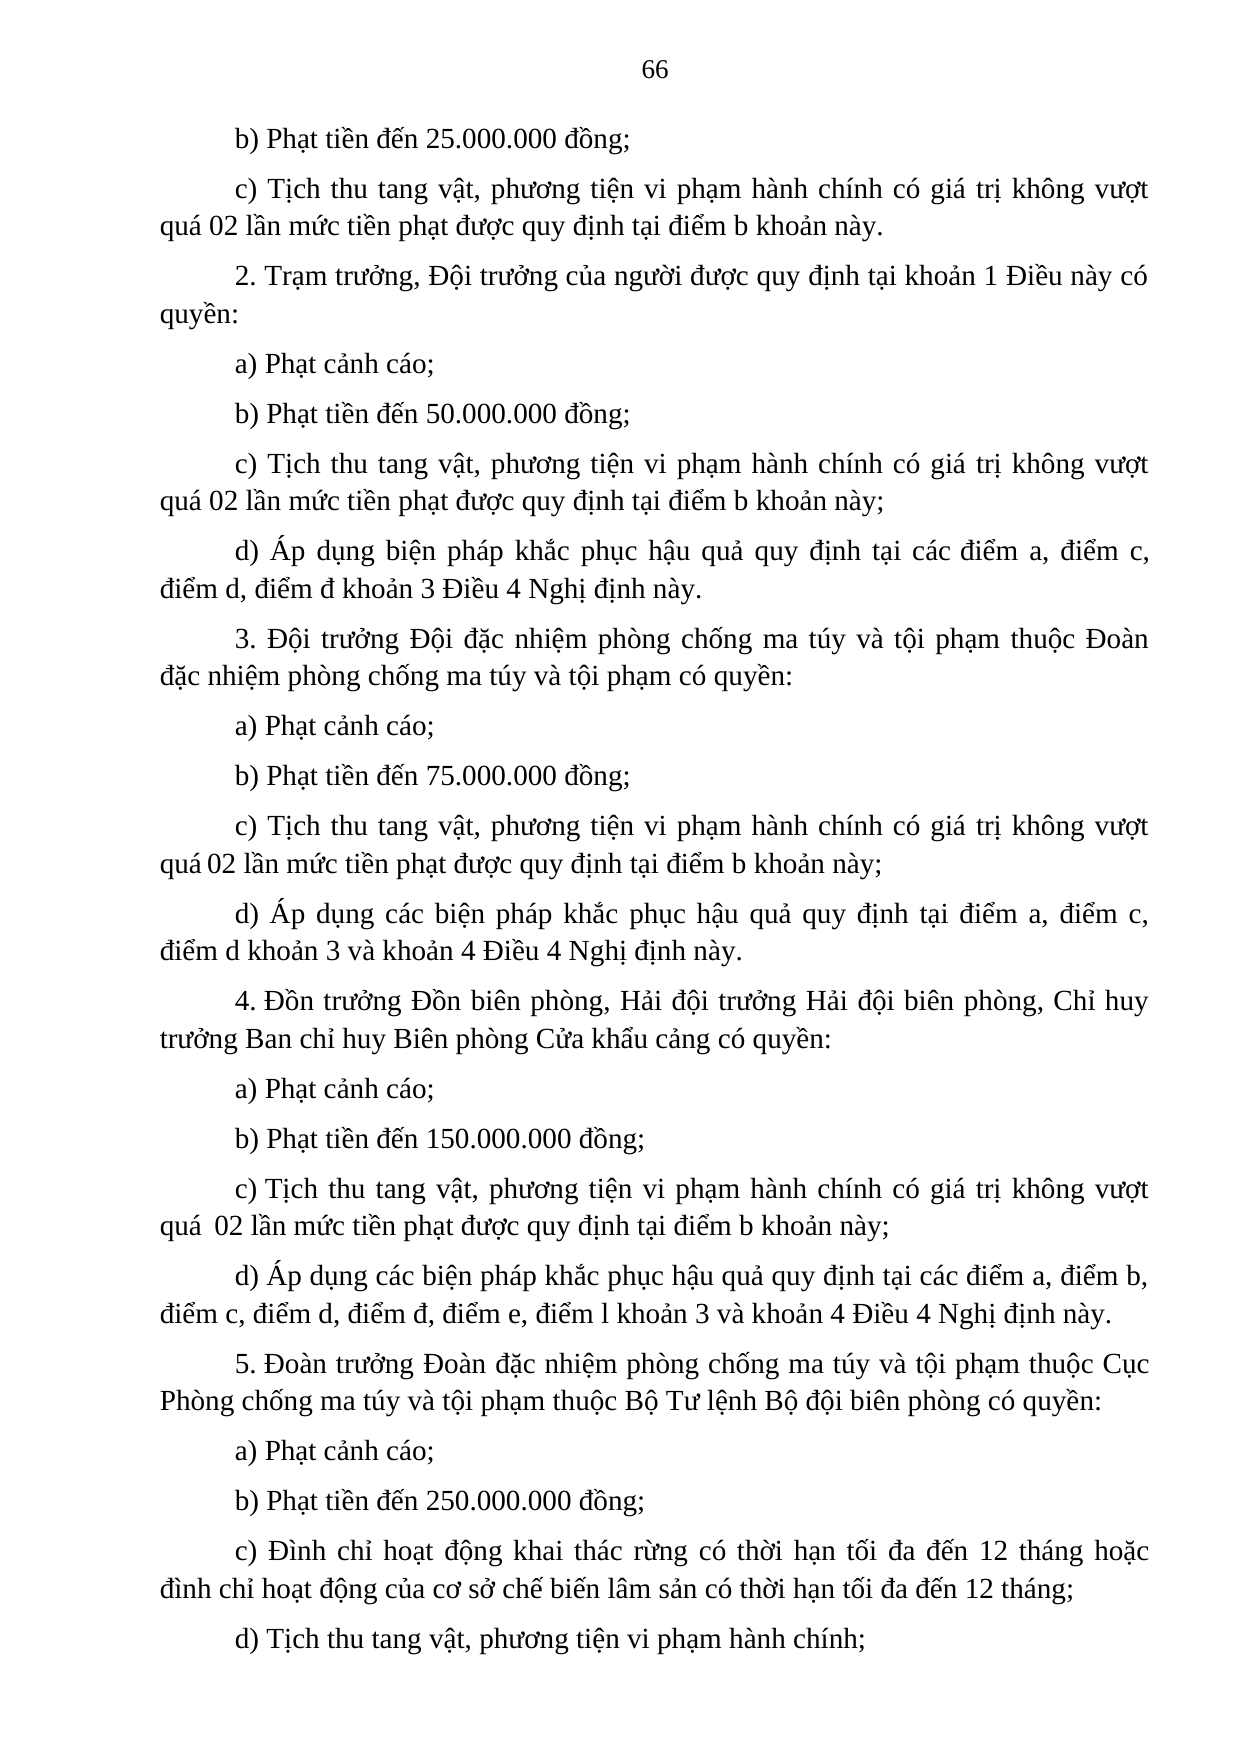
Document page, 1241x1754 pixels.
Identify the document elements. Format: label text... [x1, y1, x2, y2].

text b) Phạt tiền đến 250.000.000 đồng; [159, 1481, 1150, 1518]
text 2. Trạm trưởng, Đội trưởng của người được quy định tại khoản 1 Điều này có quyền: [159, 256, 1150, 331]
text b) Phạt tiền đến 50.000.000 đồng; [159, 393, 1150, 431]
text d) Áp dụng các biện pháp khắc phục hậu quả quy định tại các điểm a, điểm b, điểm c, điểm d, điểm đ, điểm e, điểm l khoản 3 và khoản 4 Điều 4 Nghị định này. [159, 1256, 1150, 1331]
text d) Áp dụng các biện pháp khắc phục hậu quả quy định tại điểm a, điểm c, điểm d khoản 3 và khoản 4 Điều 4 Nghị định này. [159, 893, 1150, 968]
text 3. Đội trưởng Đội đặc nhiệm phòng chống ma túy và tội phạm thuộc Đoàn đặc nhiệm phòng chống ma túy và tội phạm có quyền: [159, 618, 1150, 693]
text d) Tịch thu tang vật, phương tiện vi phạm hành chính; [159, 1618, 1150, 1656]
text b) Phạt tiền đến 150.000.000 đồng; [159, 1118, 1150, 1156]
text a) Phạt cảnh cáo; [159, 343, 1150, 381]
text 5. Đoàn trưởng Đoàn đặc nhiệm phòng chống ma túy và tội phạm thuộc Cục Phòng chống ma túy và tội phạm thuộc Bộ Tư lệnh Bộ đội biên phòng có quyền: [159, 1343, 1150, 1418]
text b) Phạt tiền đến 75.000.000 đồng; [159, 756, 1150, 793]
text 4. Đồn trưởng Đồn biên phòng, Hải đội trưởng Hải đội biên phòng, Chỉ huy trưởng Ban chỉ huy Biên phòng Cửa khẩu cảng có quyền: [159, 981, 1150, 1056]
text d) Áp dụng biện pháp khắc phục hậu quả quy định tại các điểm a, điểm c, điểm d, điểm đ khoản 3 Điều 4 Nghị định này. [159, 531, 1150, 606]
text c) Tịch thu tang vật, phương tiện vi phạm hành chính có giá trị không vượt quá 02 lần mức tiền phạt được quy định tại điểm b khoản này; [159, 443, 1150, 518]
text a) Phạt cảnh cáo; [159, 1068, 1150, 1106]
text c) Tịch thu tang vật, phương tiện vi phạm hành chính có giá trị không vượt quá 02 lần mức tiền phạt được quy định tại điểm b khoản này; [159, 806, 1150, 881]
text a) Phạt cảnh cáo; [159, 1431, 1150, 1468]
text b) Phạt tiền đến 25.000.000 đồng; [159, 118, 1150, 156]
text c) Tịch thu tang vật, phương tiện vi phạm hành chính có giá trị không vượt quá 02 lần mức tiền phạt được quy định tại điểm b khoản này; [159, 1168, 1150, 1243]
text a) Phạt cảnh cáo; [159, 706, 1150, 743]
text c) Tịch thu tang vật, phương tiện vi phạm hành chính có giá trị không vượt quá 02 lần mức tiền phạt được quy định tại điểm b khoản này. [159, 168, 1150, 243]
